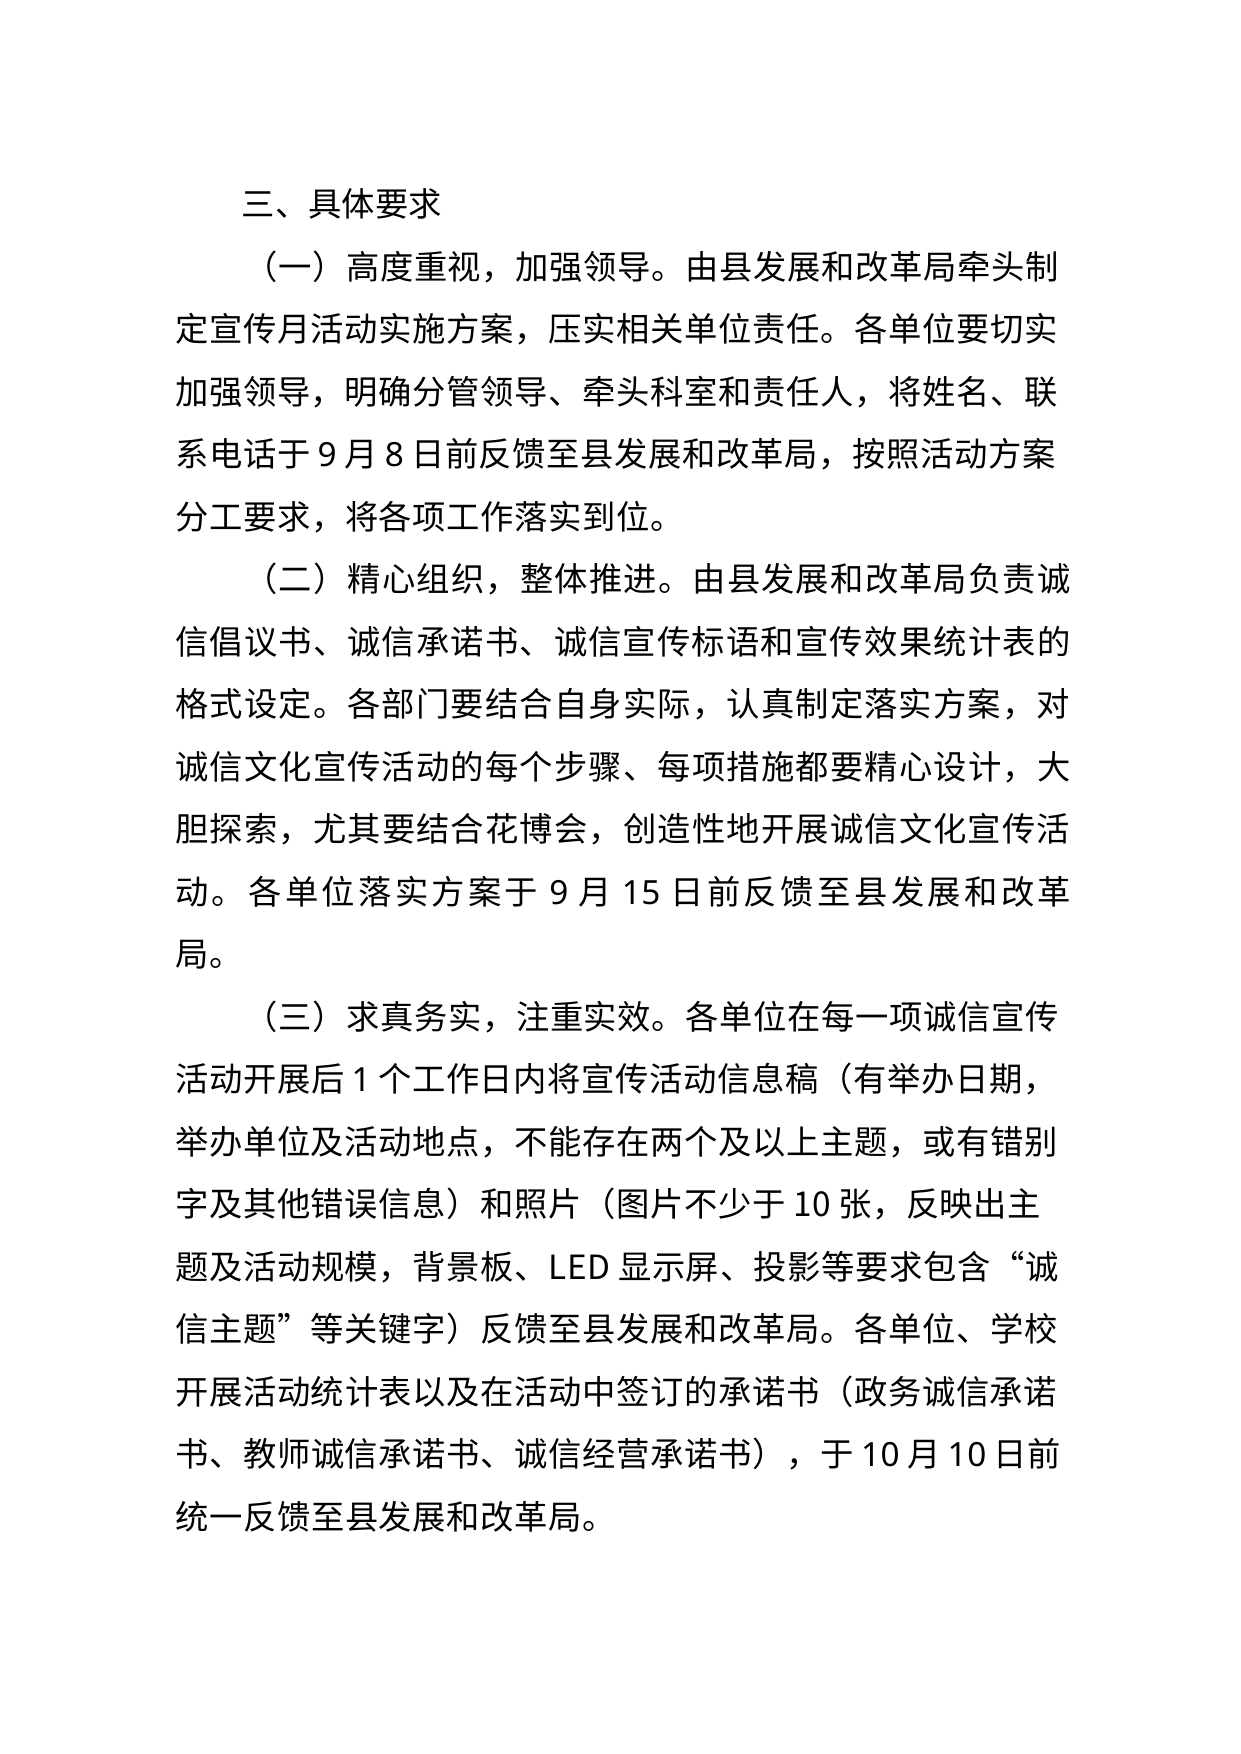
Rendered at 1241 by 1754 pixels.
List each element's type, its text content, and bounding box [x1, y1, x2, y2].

text （二）精心组织，整体推进。由县发展和改革局负责诚信倡议书、诚信承诺书、诚信宣传标语和宣传效果统计表的格式设定。各部门要结合自身实际，认真制定落实方案，对诚信文化宣传活动的每个步骤、每项措施都要精心设计，大胆探索，尤其要结合花博会，创造性地开展诚信文化宣传活动。各单位落实方案于9月15日前反馈至县发展和改革局。 [175, 542, 1071, 979]
text 三、具体要求 [175, 167, 1071, 229]
text （一）高度重视，加强领导。由县发展和改革局牵头制定宣传月活动实施方案，压实相关单位责任。各单位要切实加强领导，明确分管领导、牵头科室和责任人，将姓名、联系电话于9月8日前反馈至县发展和改革局，按照活动方案分工要求，将各项工作落实到位。 [175, 229, 1071, 542]
text （三）求真务实，注重实效。各单位在每一项诚信宣传活动开展后1个工作日内将宣传活动信息稿（有举办日期，举办单位及活动地点，不能存在两个及以上主题，或有错别字及其他错误信息）和照片（图片不少于10张，反映出主题及活动规模，背景板、LED显示屏、投影等要求包含“诚信主题”等关键字）反馈至县发展和改革局。各单位、学校开展活动统计表以及在活动中签订的承诺书（政务诚信承诺书、教师诚信承诺书、诚信经营承诺书），于10月10日前统一反馈至县发展和改革局。 [175, 979, 1071, 1542]
